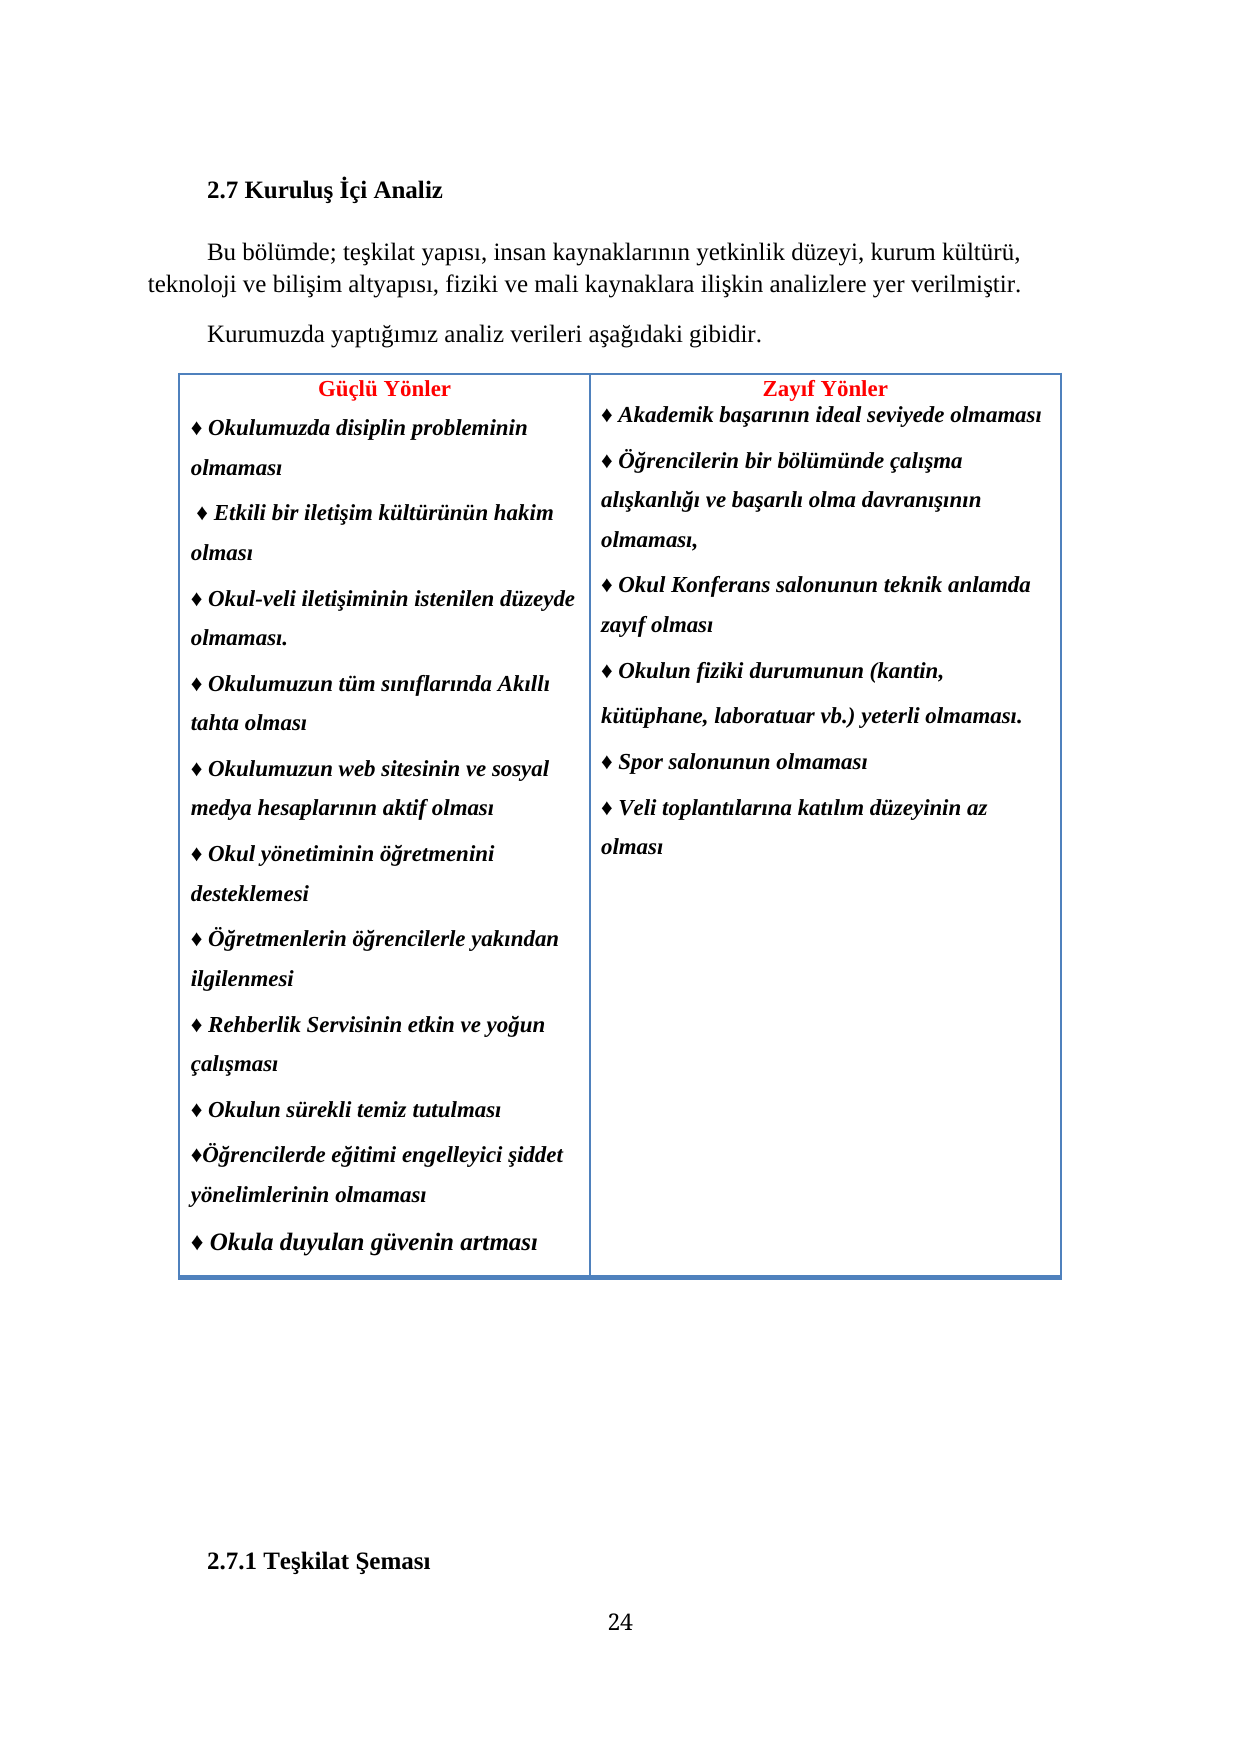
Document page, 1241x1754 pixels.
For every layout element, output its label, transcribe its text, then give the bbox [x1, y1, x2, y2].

subtitle 2.7.1 Teşkilat Şeması [207, 1546, 1092, 1574]
table_header Güçlü Yönler ♦ Okulumuzda disiplin probleminin olmaması ♦ Etkili bir iletişim kültürünün hakim olması ♦ Okul-veli iletişiminin istenilen düzeyde olmaması. ♦ Okulumuzun tüm sınıflarında Akıllı tahta olması ♦ Okulumuzun web sitesinin ve sosyal medya hesaplarının aktif olması ♦ Okul yönetiminin öğretmenini desteklemesi ♦ Öğretmenlerin öğrencilerle yakından ilgilenmesi ♦ Rehberlik Servisinin etkin ve yoğun çalışması ♦ Okulun sürekli temiz tutulması ♦Öğrencilerde eğitimi engelleyici şiddet yönelimlerinin olmaması ♦ Okula duyulan güvenin artması [180, 375, 589, 1275]
table_header Zayıf Yönler ♦ Akademik başarının ideal seviyede olmaması ♦ Öğrencilerin bir bölümünde çalışma alışkanlığı ve başarılı olma davranışının olmaması, ♦ Okul Konferans salonunun teknik anlamda zayıf olması ♦ Okulun fiziki durumunun (kantin, kütüphane, laboratuar vb.) yeterli olmaması. ♦ Spor salonunun olmaması ♦ Veli toplantılarına katılım düzeyinin az olması [591, 375, 1060, 1275]
text Bu bölümde; teşkilat yapısı, insan kaynaklarının yetkinlik düzeyi, kurum kültürü, teknoloji ve bilişim altyapısı, fiziki ve mali kaynaklara ilişkin analizlere yer verilmiştir. [148, 237, 1092, 298]
subtitle Kurumuzda yaptığımız analiz verileri aşağıdaki gibidir. [148, 311, 1092, 350]
subtitle 2.7 Kuruluş İçi Analiz [207, 175, 1092, 203]
